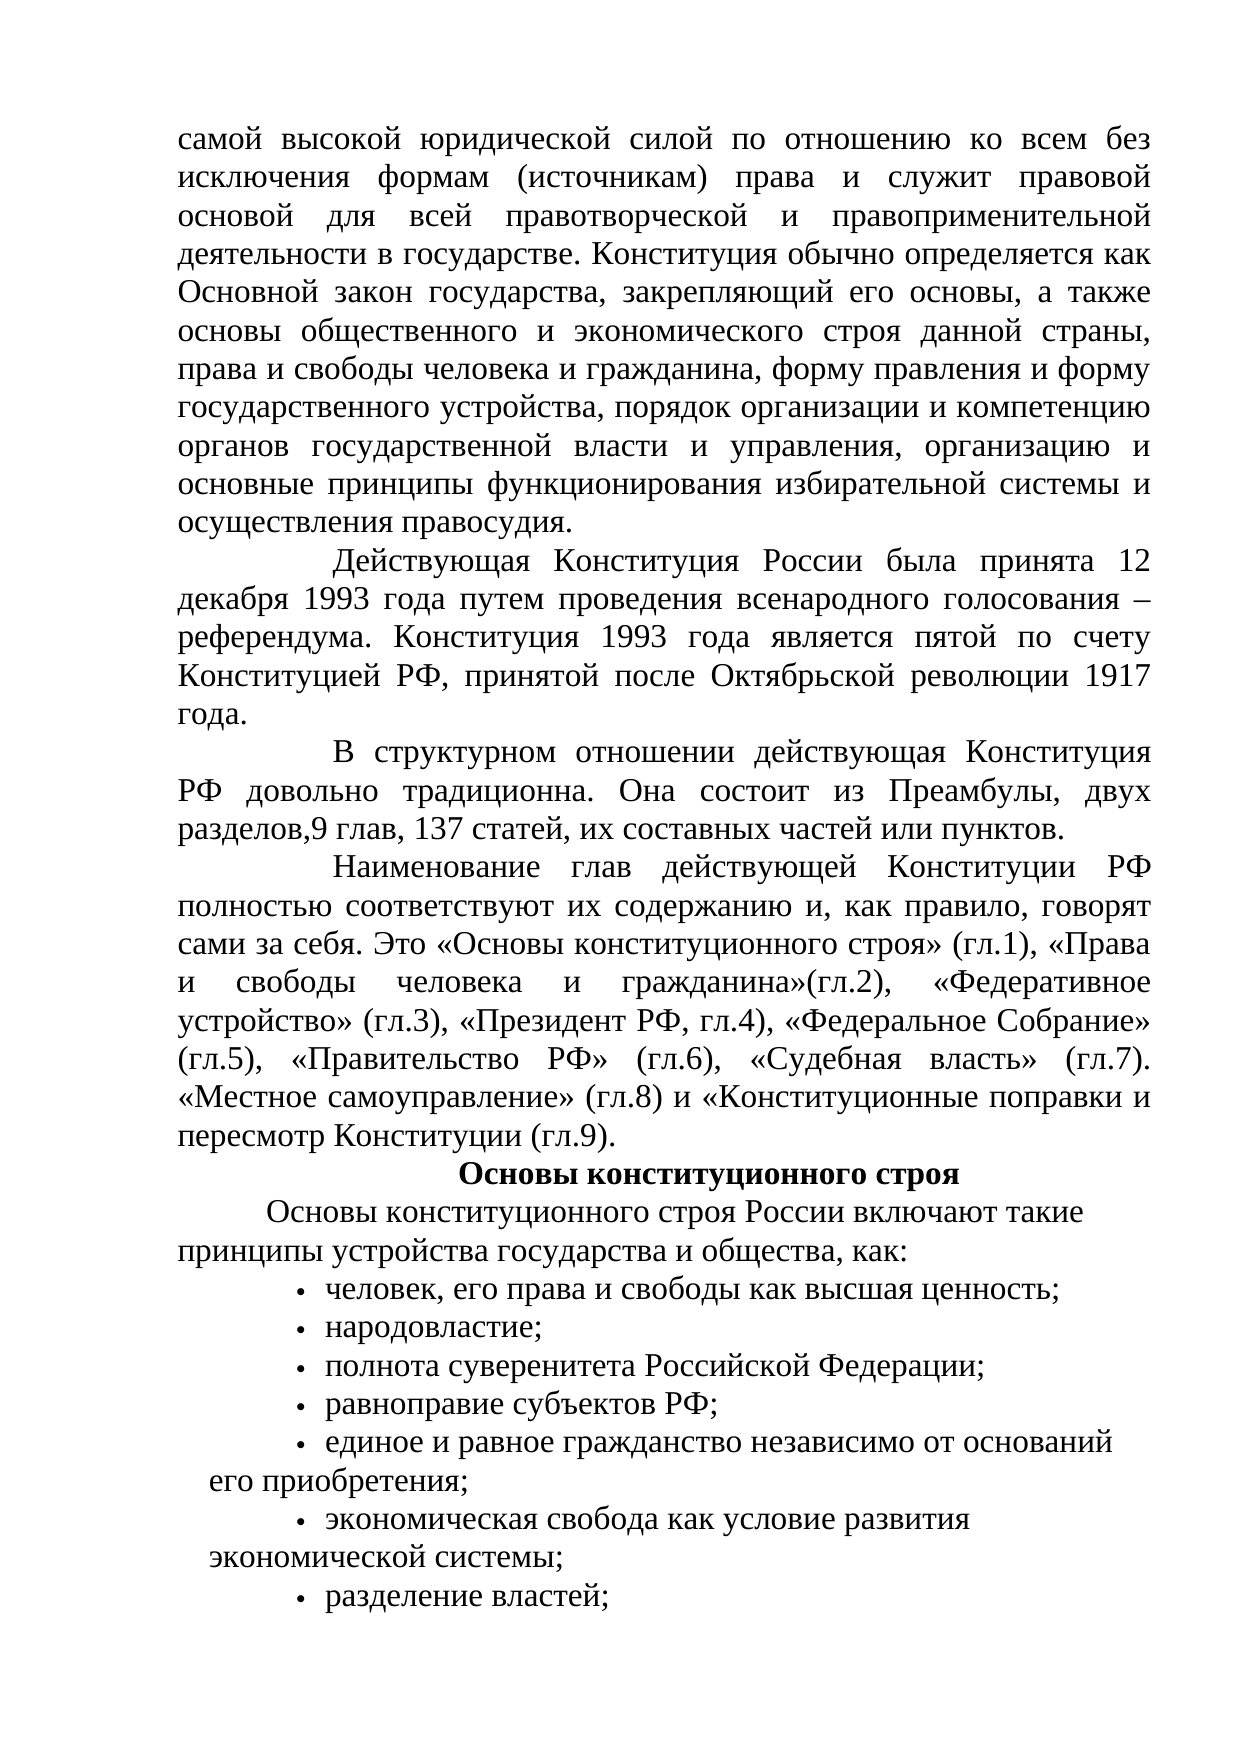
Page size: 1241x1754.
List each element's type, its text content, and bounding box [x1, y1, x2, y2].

list народовластие; [208, 1306, 1152, 1345]
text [177, 118, 1152, 540]
text Действующая Конституция России была принята 12 декабря 1993 года путем проведения всенародного голосования – референдума. Конституция 1993 года является пятой по счету Конституцией РФ, принятой после Октябрьской революции 1917 года. [177, 540, 1152, 731]
text В структурном отношении действующая Конституция РФ довольно традиционна. Она состоит из Преамбулы, двух разделов,9 глав, 137 статей, их составных частей или пунктов. [177, 731, 1152, 846]
list полнота суверенитета Российской Федерации; [208, 1345, 1152, 1383]
text Основы конституционного строя России включают такие принципы устройства государства и общества, как: [177, 1191, 1152, 1268]
text Основы конституционного строя [177, 1153, 1152, 1191]
list экономическая свобода как условие развития экономической системы; [208, 1498, 1152, 1575]
list единое и равное гражданство независимо от оснований его приобретения; [208, 1421, 1152, 1498]
list равноправие субъектов РФ; [208, 1383, 1152, 1421]
text Наименование глав действующей Конституции РФ полностью соответствуют их содержанию и, как правило, говорят сами за себя. Это «Основы конституционного строя» (гл.1), «Права и свободы человека и гражданина»(гл.2), «Федеративное устройство» (гл.3), «Президент РФ, гл.4), «Федеральное Собрание» (гл.5), «Правительство РФ» (гл.6), «Судебная власть» (гл.7). «Местное самоуправление» (гл.8) и «Конституционные поправки и пересмотр Конституции (гл.9). [177, 846, 1152, 1153]
list разделение властей; [208, 1575, 1152, 1613]
list человек, его права и свободы как высшая ценность; [208, 1268, 1152, 1306]
